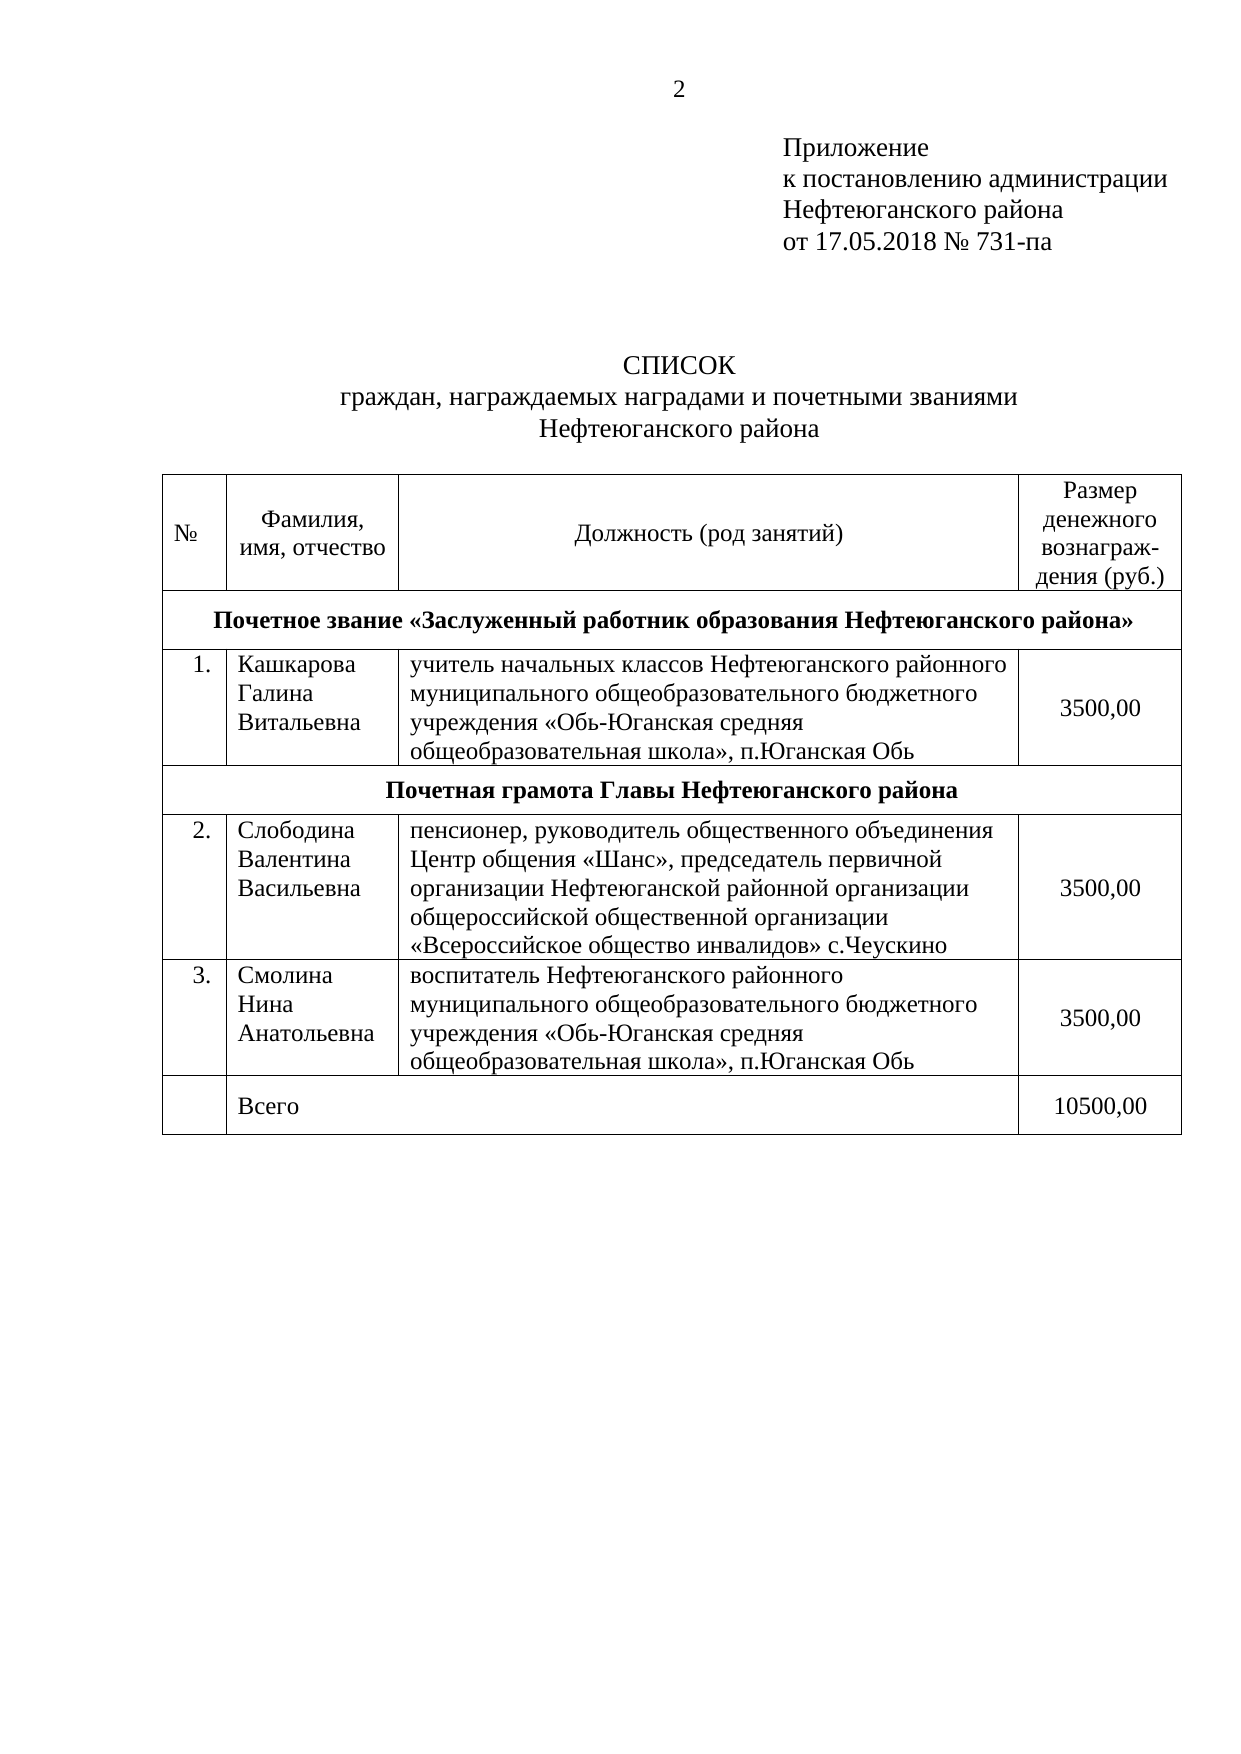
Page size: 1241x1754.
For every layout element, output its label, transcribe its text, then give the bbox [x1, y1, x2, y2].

table_cell [163, 815, 226, 959]
table_cell 10500,00 [1019, 1076, 1181, 1134]
table_cell Всего [227, 1076, 1018, 1134]
table_cell воспитатель Нефтеюганского районного муниципального общеобразовательного бюджетного учреждения «Обь-Юганская средняя общеобразовательная школа», п.Юганская Обь [399, 960, 1018, 1075]
table_cell [163, 960, 226, 1075]
table_cell Смолина Нина Анатольевна [227, 960, 398, 1075]
text граждан, награждаемых наградами и почетными званиями [177, 381, 1181, 412]
text от 17.05.2018 № 731-па [783, 225, 1181, 256]
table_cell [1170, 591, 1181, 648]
table_header № [163, 475, 226, 590]
table_cell 3500,00 [1019, 815, 1181, 959]
table_cell Почетная грамота Главы Нефтеюганского района [163, 766, 1181, 814]
table_header Размер денежного вознаграж-дения (руб.) [1019, 475, 1181, 590]
table_cell учитель начальных классов Нефтеюганского районного муниципального общеобразовательного бюджетного учреждения «Обь-Юганская средняя общеобразовательная школа», п.Юганская Обь [399, 650, 1018, 764]
table_cell 3500,00 [1019, 650, 1181, 764]
text СПИСОК [177, 349, 1181, 381]
table_cell Кашкарова Галина Витальевна [227, 650, 398, 764]
table_cell пенсионер, руководитель общественного объединения Центр общения «Шанс», председатель первичной организации Нефтеюганской районной организации общероссийской общественной организации «Всероссийское общество инвалидов» с.Чеускино [399, 815, 1018, 959]
text Приложение [783, 131, 1181, 162]
table_cell 3500,00 [1019, 960, 1181, 1075]
text Нефтеюганского района [783, 194, 1181, 225]
table_cell [163, 1076, 226, 1134]
table_header Фамилия, имя, отчество [227, 475, 398, 590]
table_cell [163, 650, 226, 764]
table_header Должность (род занятий) [399, 475, 1018, 590]
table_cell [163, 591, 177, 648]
text к постановлению администрации [783, 162, 1181, 194]
text Нефтеюганского района [177, 412, 1181, 443]
table_cell Слободина Валентина Васильевна [227, 815, 398, 959]
